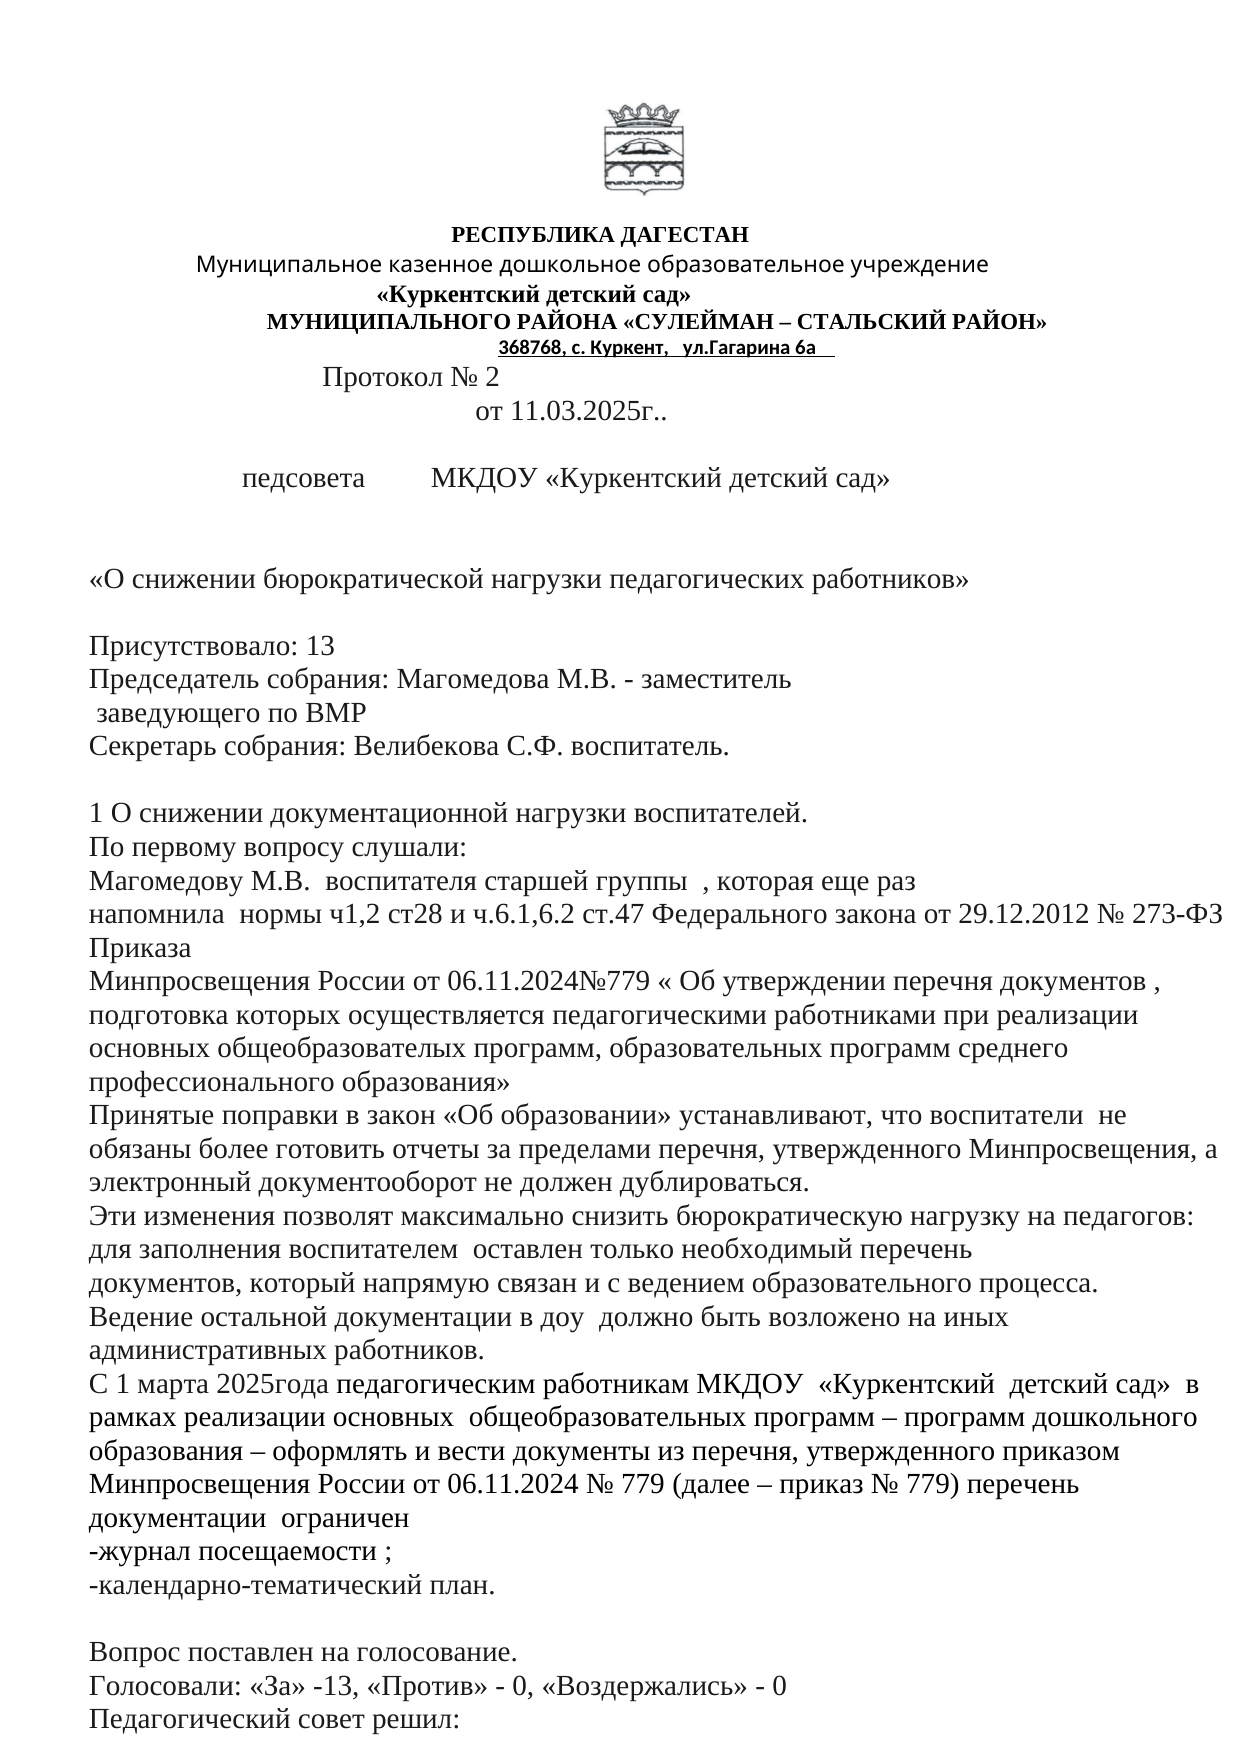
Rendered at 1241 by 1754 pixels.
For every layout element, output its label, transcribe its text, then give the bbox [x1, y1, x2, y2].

text от 11.03.2025г.. [89, 393, 1226, 427]
text -журнал посещаемости ; [89, 1533, 1226, 1567]
text заведующего по ВМР [89, 695, 1226, 728]
text Председатель собрания: Магомедова М.В. - заместитель [89, 661, 1226, 695]
text обязаны более готовить отчеты за пределами перечня, утвержденного Минпросвещения, а электронный документооборот не должен дублироваться. [89, 1131, 1226, 1198]
text Секретарь собрания: Велибекова С.Ф. воспитатель. [89, 728, 1226, 762]
text документов, который напрямую связан и с ведением образовательного процесса. [89, 1265, 1226, 1299]
text «Куркентский детский сад» [89, 279, 1226, 308]
text напомнила нормы ч1,2 ст28 и ч.6.1,6.2 ст.47 Федерального закона от 29.12.2012 № 273-ФЗ Приказа [89, 896, 1226, 963]
text Ведение остальной документации в доу должно быть возложено на иных [89, 1299, 1226, 1332]
text Принятые поправки в закон «Об образовании» устанавливают, что воспитатели не [89, 1097, 1226, 1131]
text Вопрос поставлен на голосование. [89, 1634, 1226, 1668]
text административных работников. [89, 1332, 1226, 1366]
text Протокол № 2 [89, 359, 1226, 393]
text РЕСПУБЛИКА ДАГЕСТАН [89, 221, 1226, 248]
text Педагогический совет решил: [89, 1701, 1226, 1735]
text По первому вопросу слушали: [89, 829, 1226, 863]
text С 1 марта 2025года педагогическим работникам МКДОУ «Куркентский детский сад» в рамках реализации основных общеобразовательных программ – программ дошкольного образования – оформлять и вести документы из перечня, утвержденного приказом Минпросвещения России от 06.11.2024 № 779 (далее – приказ № 779) перечень документации ограничен [89, 1366, 1226, 1533]
text педсовета МКДОУ «Куркентский детский сад» [89, 460, 1226, 494]
text Эти изменения позволят максимально снизить бюрократическую нагрузку на педагогов: для заполнения воспитателем оставлен только необходимый перечень [89, 1198, 1226, 1265]
text Муниципальное казенное дошкольное образовательное учреждение [89, 248, 1226, 279]
text 1 О снижении документационной нагрузки воспитателей. [89, 796, 1226, 829]
text Магомедову М.В. воспитателя старшей группы , которая еще раз [89, 863, 1226, 896]
text -календарно-тематический план. [89, 1567, 1226, 1601]
picture [596, 99, 692, 197]
text Минпросвещения России от 06.11.2024№779 « Об утверждении перечня документов , подготовка которых осуществляется педагогическими работниками при реализации основных общеобразователых программ, образовательных программ среднего профессионального образования» [89, 963, 1226, 1097]
text МУНИЦИПАЛЬНОГО РАЙОНА «СУЛЕЙМАН – СТАЛЬСКИЙ РАЙОН» 368768, с. Куркент, ул.Гагарина 6а [89, 308, 1226, 359]
text Присутствовало: 13 [89, 628, 1226, 661]
text Голосовали: «За» -13, «Против» - 0, «Воздержались» - 0 [89, 1668, 1226, 1701]
text «О снижении бюрократической нагрузки педагогических работников» [89, 561, 1226, 594]
